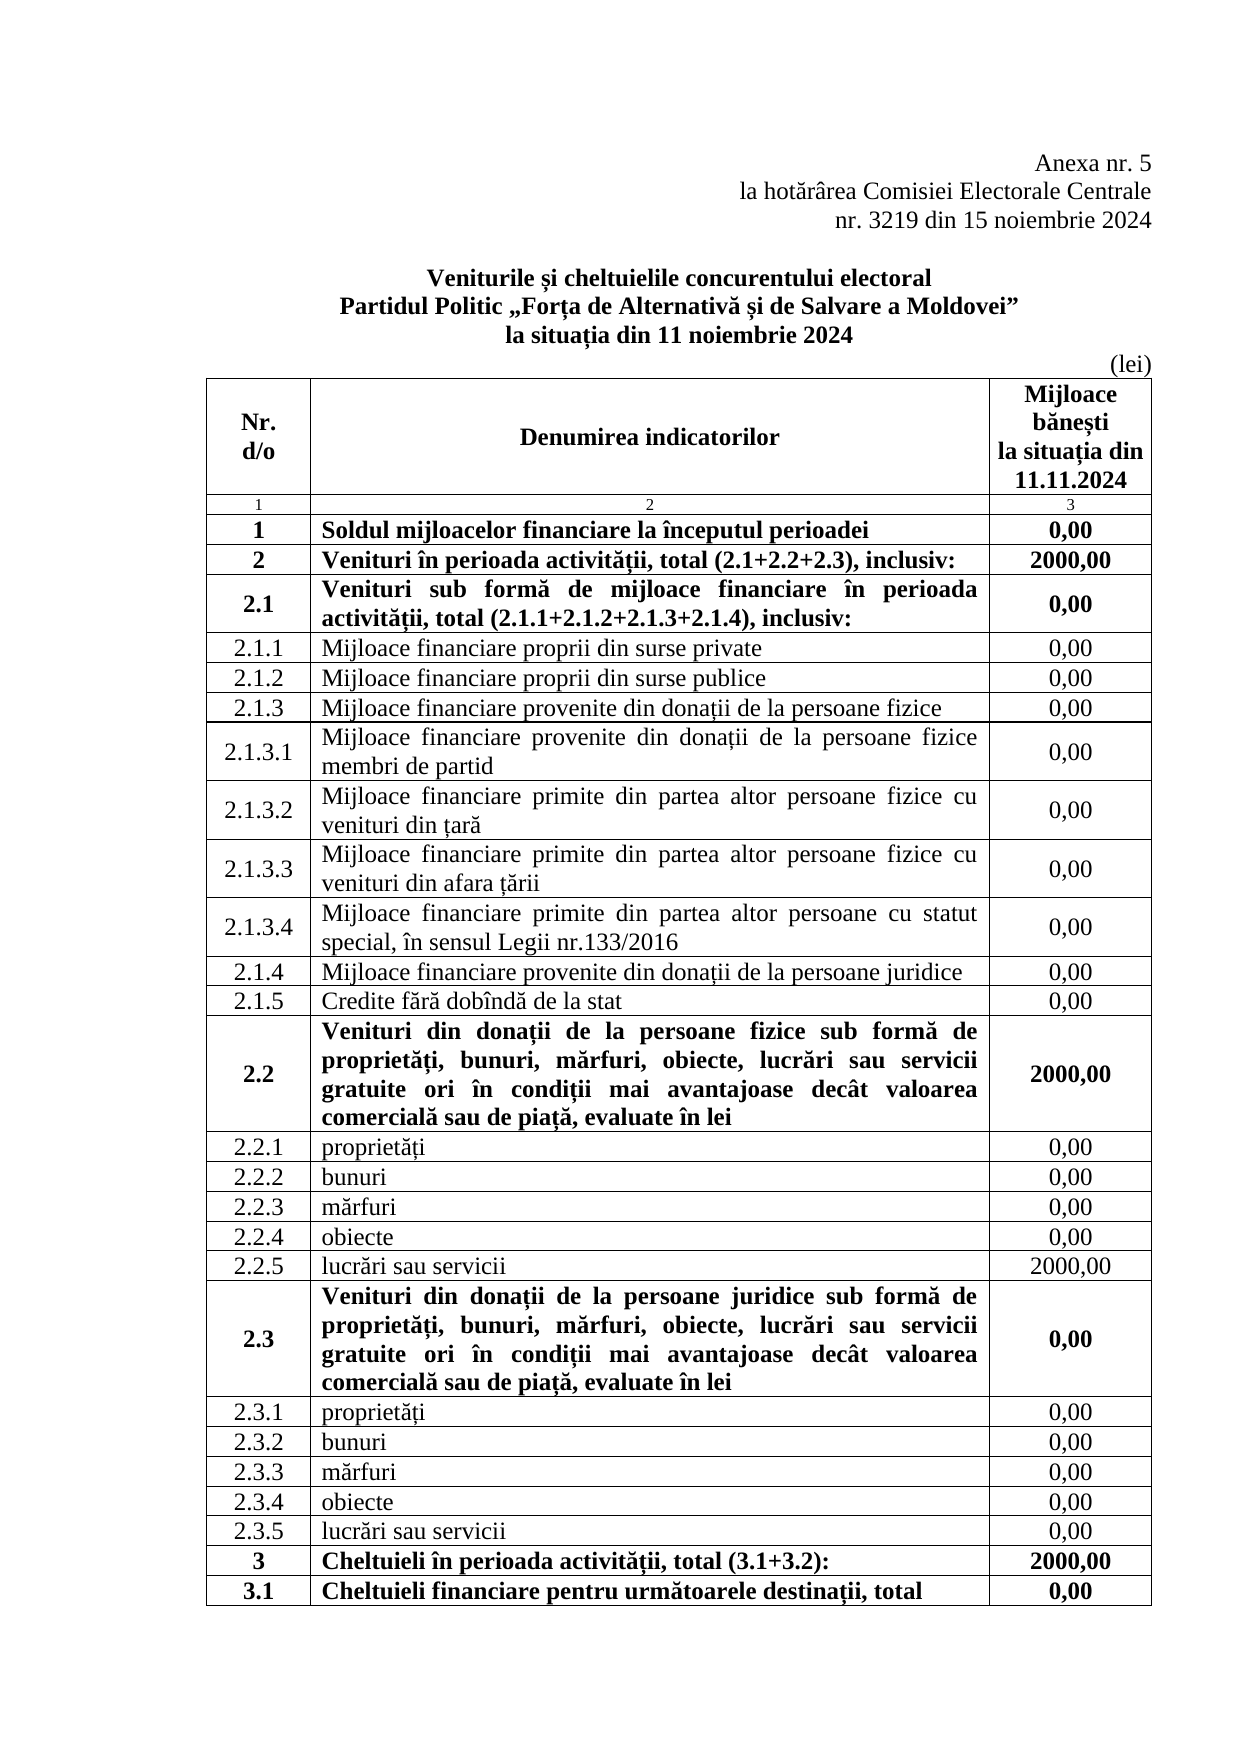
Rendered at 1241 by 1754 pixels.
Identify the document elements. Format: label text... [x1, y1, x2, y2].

table_cell 0,00 [990, 898, 1151, 956]
table_cell Mijloace financiare provenite din donații de la persoane fizice [311, 693, 989, 721]
text (lei) [207, 349, 1152, 378]
table_cell Cheltuieli în perioada activității, total (3.1+3.2): [311, 1546, 989, 1575]
table_cell Mijloace financiare provenite din donații de la persoane juridice [311, 957, 989, 985]
table_cell 2.2.1 [207, 1132, 310, 1161]
table_cell 2.2.2 [207, 1162, 310, 1191]
text Anexa nr. 5 [207, 148, 1152, 176]
table_cell 0,00 [990, 1192, 1151, 1221]
table_cell 0,00 [990, 693, 1151, 721]
table_cell 0,00 [990, 1576, 1151, 1605]
text Partidul Politic „Forța de Alternativă și de Salvare a Moldovei” [207, 291, 1152, 320]
table_cell 0,00 [990, 575, 1151, 632]
table_cell proprietăți [311, 1132, 989, 1161]
table_cell Mijloace financiare primite din partea altor persoane fizice cu venituri din țară [311, 781, 989, 838]
text la hotărârea Comisiei Electorale Centrale [207, 176, 1152, 205]
table_cell Mijloace financiare proprii din surse private [311, 633, 989, 662]
table_cell 2 [207, 545, 310, 573]
table_cell 2.1.3.4 [207, 898, 310, 956]
table_cell 2.2.5 [207, 1251, 310, 1280]
table_cell bunuri [311, 1427, 989, 1456]
table_cell 0,00 [990, 1427, 1151, 1456]
table_header Nr. d/o [207, 379, 310, 494]
table_cell 3 [990, 495, 1151, 514]
table_cell 0,00 [990, 840, 1151, 897]
table_cell 2.3.1 [207, 1397, 310, 1426]
table_cell 2.3.4 [207, 1487, 310, 1515]
table_cell 0,00 [990, 723, 1151, 780]
text la situația din 11 noiembrie 2024 [207, 320, 1152, 349]
table_cell Cheltuieli financiare pentru următoarele destinații, total [311, 1576, 989, 1605]
table_cell 3 [207, 1546, 310, 1575]
table_cell 2 [311, 495, 989, 514]
table_cell Venituri din donații de la persoane juridice sub formă de proprietăți, bunuri, mărfuri, obiecte, lucrări sau servicii gratuite ori în condiții mai avantajoase decât valoarea comercială sau de piață, evaluate în lei [311, 1281, 989, 1396]
table_cell 2.3 [207, 1281, 310, 1396]
table_cell 0,00 [990, 1487, 1151, 1515]
table_cell 0,00 [990, 1281, 1151, 1396]
table_cell 2.1.4 [207, 957, 310, 985]
table_cell lucrări sau servicii [311, 1251, 989, 1280]
table_cell 1 [207, 515, 310, 544]
table_cell 2000,00 [990, 1546, 1151, 1575]
table_cell 0,00 [990, 986, 1151, 1015]
table_cell 3.1 [207, 1576, 310, 1605]
table_cell bunuri [311, 1162, 989, 1191]
table_cell 2.3.3 [207, 1457, 310, 1486]
table_cell 2000,00 [990, 1251, 1151, 1280]
table_cell mărfuri [311, 1457, 989, 1486]
table_cell 0,00 [990, 1516, 1151, 1545]
table_cell Venituri în perioada activității, total (2.1+2.2+2.3), inclusiv: [311, 545, 989, 573]
table_cell 2000,00 [990, 545, 1151, 573]
table_cell 2000,00 [990, 1016, 1151, 1131]
table_cell Venituri sub formă de mijloace financiare în perioada activității, total (2.1.1+2.1.2+2.1.3+2.1.4), inclusiv: [311, 575, 989, 632]
table_cell 0,00 [990, 957, 1151, 985]
table_cell 1 [207, 495, 310, 514]
table_cell proprietăți [311, 1397, 989, 1426]
table_cell 2.1 [207, 575, 310, 632]
table_cell 2.1.1 [207, 633, 310, 662]
table_cell 0,00 [990, 663, 1151, 692]
table_cell Mijloace financiare provenite din donații de la persoane fizice membri de partid [311, 723, 989, 780]
table_cell lucrări sau servicii [311, 1516, 989, 1545]
table_cell 0,00 [990, 1222, 1151, 1250]
table_cell Soldul mijloacelor financiare la începutul perioadei [311, 515, 989, 544]
table_cell Credite fără dobîndă de la stat [311, 986, 989, 1015]
table_cell obiecte [311, 1487, 989, 1515]
text nr. 3219 din 15 noiembrie 2024 [207, 205, 1152, 234]
table_cell 0,00 [990, 1397, 1151, 1426]
table_cell mărfuri [311, 1192, 989, 1221]
table_cell 0,00 [990, 1132, 1151, 1161]
table_cell 0,00 [990, 515, 1151, 544]
table_cell 0,00 [990, 781, 1151, 838]
table_cell 0,00 [990, 1457, 1151, 1486]
table_cell 2.3.2 [207, 1427, 310, 1456]
table_cell Mijloace financiare primite din partea altor persoane cu statut special, în sensul Legii nr.133/2016 [311, 898, 989, 956]
table_cell 0,00 [990, 1162, 1151, 1191]
table_cell 2.2 [207, 1016, 310, 1131]
table_cell 2.2.4 [207, 1222, 310, 1250]
table_cell Mijloace financiare proprii din surse publice [311, 663, 989, 692]
table_cell 2.2.3 [207, 1192, 310, 1221]
table_cell 2.1.3.3 [207, 840, 310, 897]
table_cell Venituri din donații de la persoane fizice sub formă de proprietăți, bunuri, mărfuri, obiecte, lucrări sau servicii gratuite ori în condiții mai avantajoase decât valoarea comercială sau de piață, evaluate în lei [311, 1016, 989, 1131]
table_cell 0,00 [990, 633, 1151, 662]
table_cell 2.1.3.2 [207, 781, 310, 838]
table_cell 2.1.3 [207, 693, 310, 721]
table_cell 2.1.3.1 [207, 723, 310, 780]
table_cell 2.1.2 [207, 663, 310, 692]
table_cell 2.1.5 [207, 986, 310, 1015]
table_header Denumirea indicatorilor [311, 379, 989, 494]
table_header Mijloace bănești la situația din 11.11.2024 [990, 379, 1151, 494]
text Veniturile și cheltuielile concurentului electoral [207, 263, 1152, 291]
table_cell Mijloace financiare primite din partea altor persoane fizice cu venituri din afara țării [311, 840, 989, 897]
table_cell obiecte [311, 1222, 989, 1250]
table_cell 2.3.5 [207, 1516, 310, 1545]
